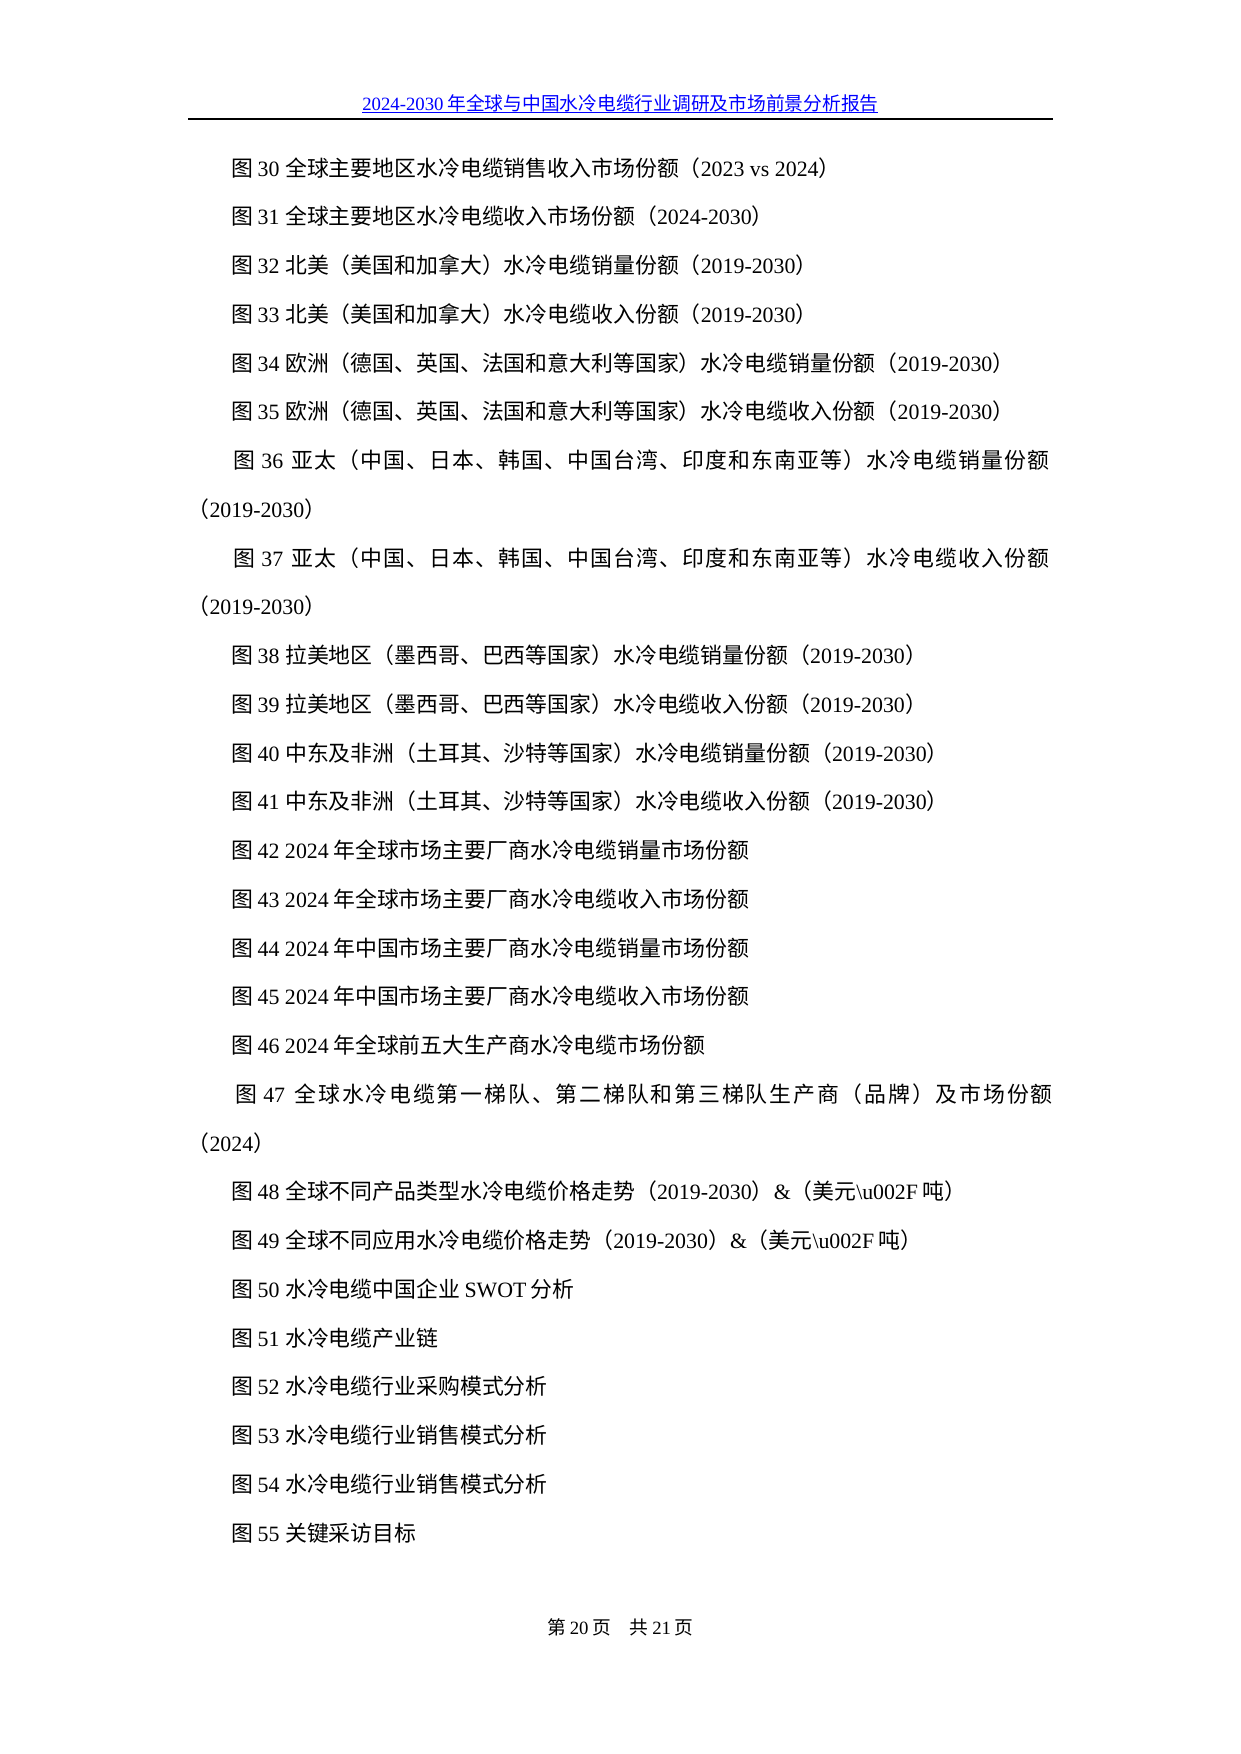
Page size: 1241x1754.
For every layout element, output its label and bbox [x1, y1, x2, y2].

text [187, 150, 1053, 1548]
